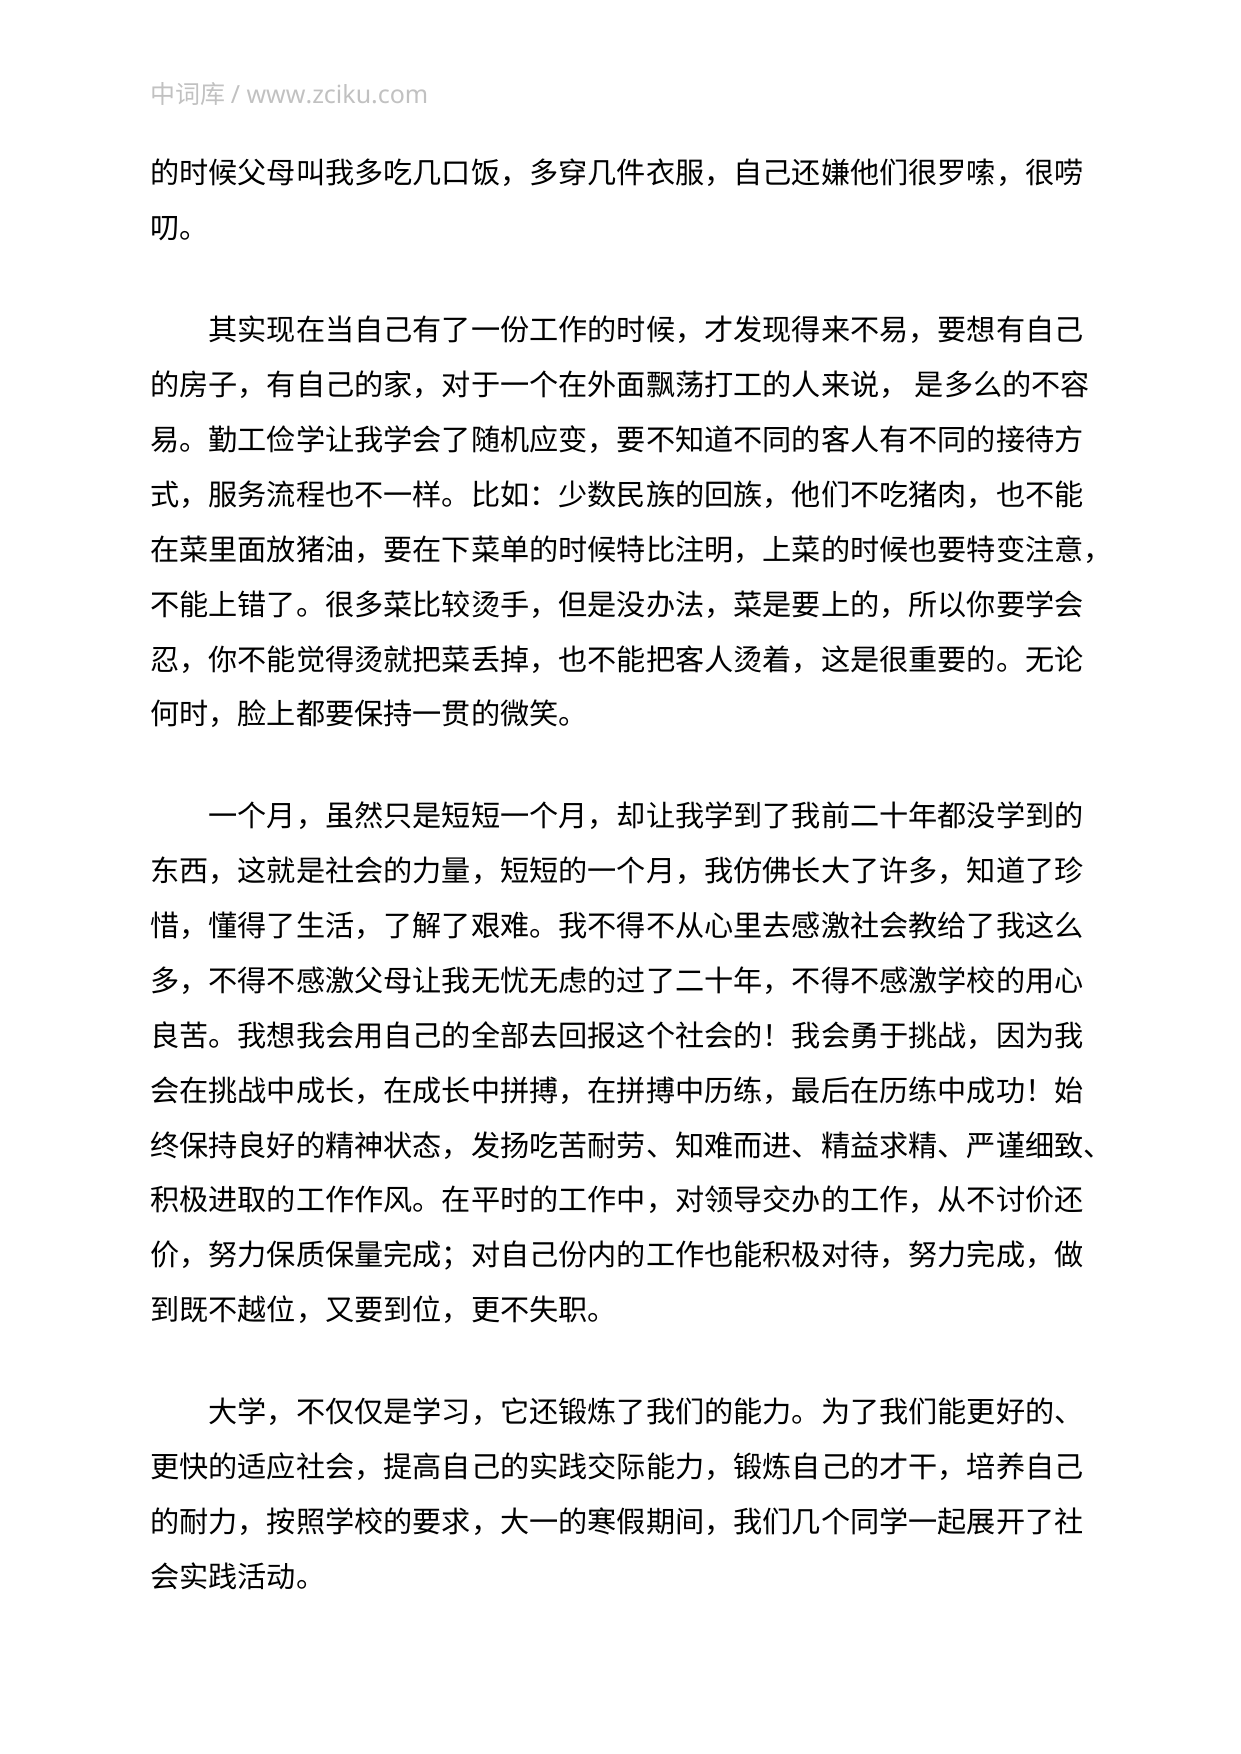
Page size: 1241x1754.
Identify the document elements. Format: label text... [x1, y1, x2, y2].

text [150, 150, 1090, 247]
text 大学，不仅仅是学习，它还锻炼了我们的能力。为了我们能更好的、更快的适应社会，提高自己的实践交际能力，锻炼自己的才干，培养自己的耐力，按照学校的要求，大一的寒假期间，我们几个同学一起展开了社会实践活动。 [150, 1388, 1090, 1596]
text 其实现在当自己有了一份工作的时候，才发现得来不易，要想有自己的房子，有自己的家，对于一个在外面飘荡打工的人来说， 是多么的不容易。勤工俭学让我学会了随机应变，要不知道不同的客人有不同的接待方式，服务流程也不一样。比如：少数民族的回族，他们不吃猪肉，也不能在菜里面放猪油，要在下菜单的时候特比注明，上菜的时候也要特变注意，不能上错了。很多菜比较烫手，但是没办法，菜是要上的，所以你要学会忍，你不能觉得烫就把菜丢掉，也不能把客人烫着，这是很重要的。无论何时，脸上都要保持一贯的微笑。 [150, 307, 1090, 733]
text 一个月，虽然只是短短一个月，却让我学到了我前二十年都没学到的东西，这就是社会的力量，短短的一个月，我仿佛长大了许多，知道了珍惜，懂得了生活，了解了艰难。我不得不从心里去感激社会教给了我这么多，不得不感激父母让我无忧无虑的过了二十年，不得不感激学校的用心良苦。我想我会用自己的全部去回报这个社会的！我会勇于挑战，因为我会在挑战中成长，在成长中拼搏，在拼搏中历练，最后在历练中成功！始终保持良好的精神状态，发扬吃苦耐劳、知难而进、精益求精、严谨细致、积极进取的工作作风。在平时的工作中，对领导交办的工作，从不讨价还价，努力保质保量完成；对自己份内的工作也能积极对待，努力完成，做到既不越位，又要到位，更不失职。 [150, 793, 1090, 1329]
